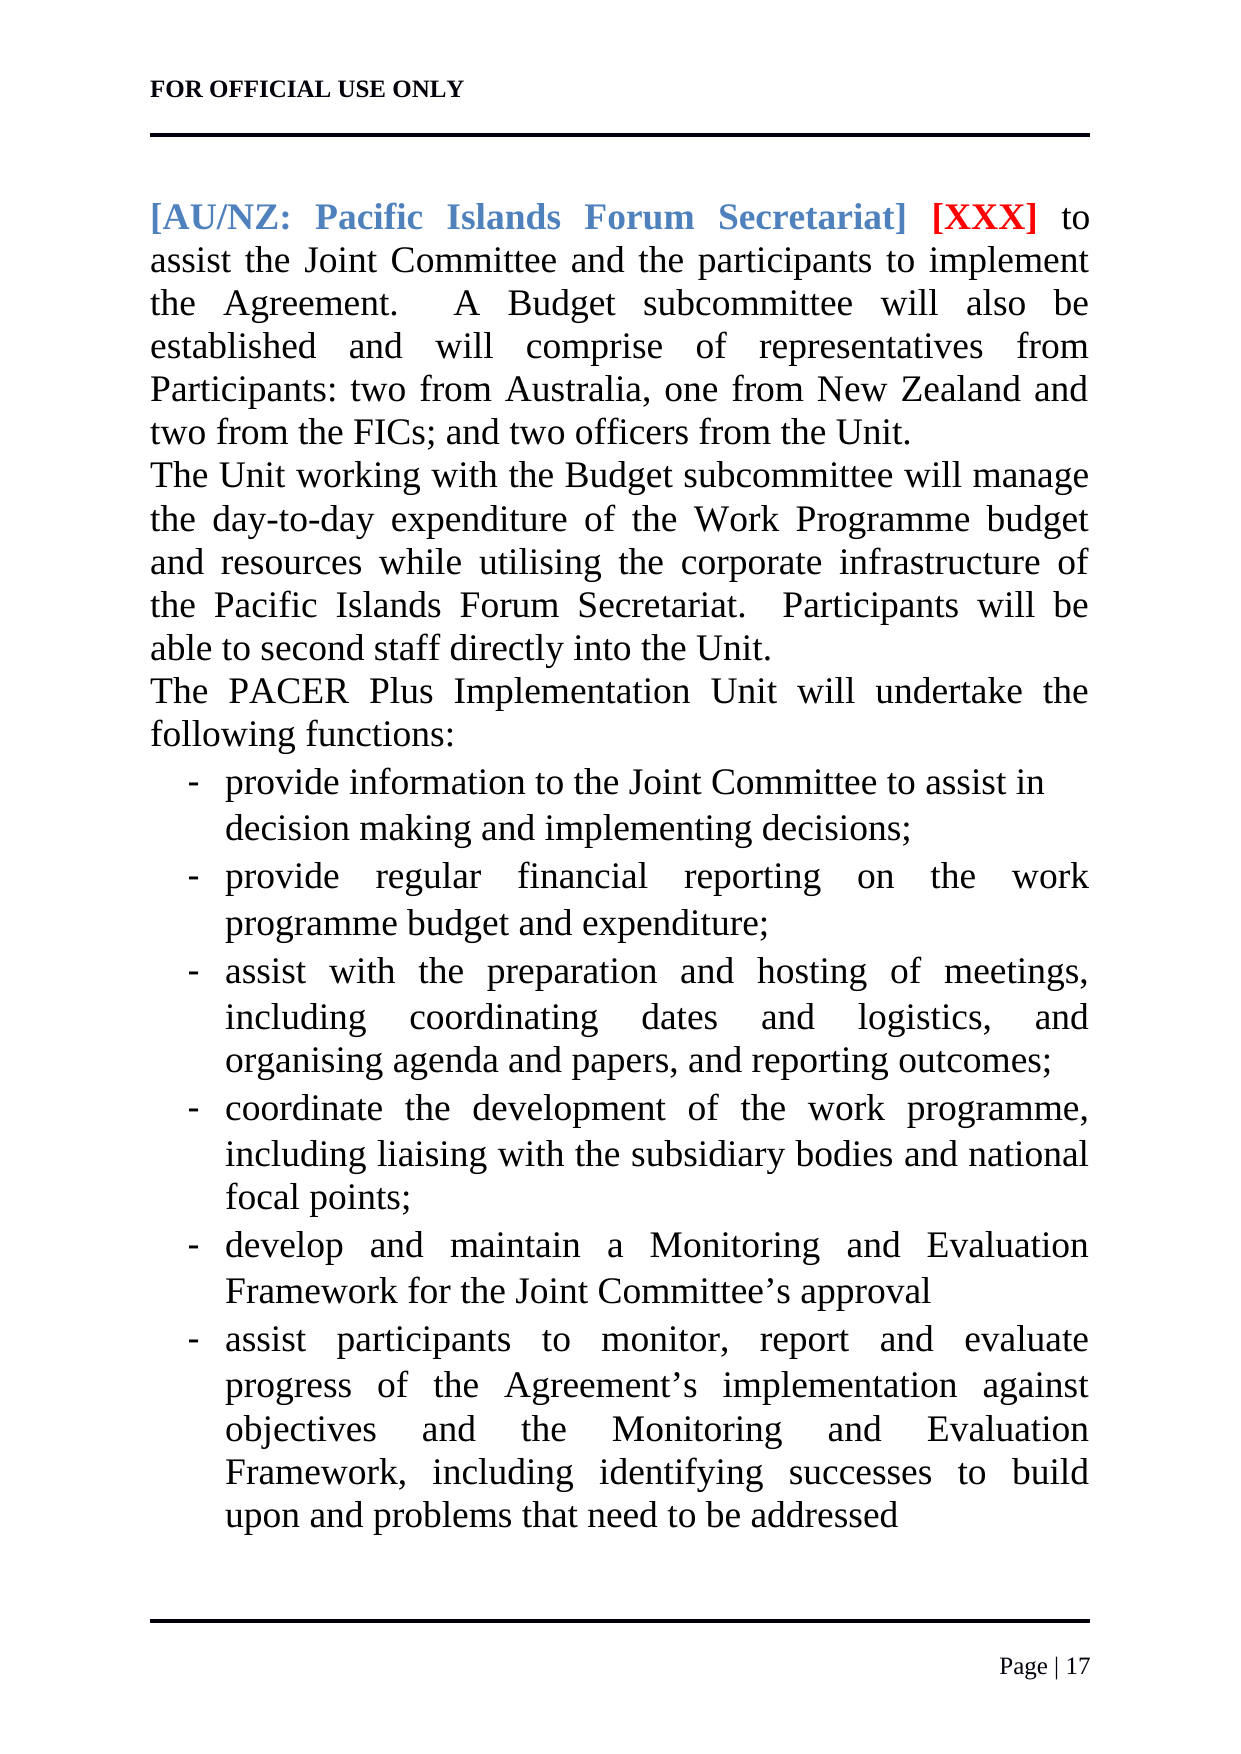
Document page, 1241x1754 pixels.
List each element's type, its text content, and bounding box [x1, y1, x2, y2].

list develop and maintain a Monitoring and Evaluation Framework for the Joint Committee’s approval [187, 1218, 1090, 1312]
text The PACER Plus Implementation Unit will undertake the following functions: [150, 668, 1090, 755]
list provide information to the Joint Committee to assist in decision making and implementing decisions; [187, 755, 1090, 849]
list assist with the preparation and hosting of meetings, including coordinating dates and logistics, and organising agenda and papers, and reporting outcomes; [187, 943, 1090, 1080]
list assist participants to monitor, report and evaluate progress of the Agreement’s implementation against objectives and the Monitoring and Evaluation Framework, including identifying successes to build upon and problems that need to be addressed [187, 1312, 1090, 1535]
list provide regular financial reporting on the work programme budget and expenditure; [187, 849, 1090, 943]
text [150, 194, 1090, 453]
list coordinate the development of the work programme, including liaising with the subsidiary bodies and national focal points; [187, 1080, 1090, 1218]
text The Unit working with the Budget subcommittee will manage the day-to-day expenditure of the Work Programme budget and resources while utilising the corporate infrastructure of the Pacific Islands Forum Secretariat. Participants will be able to second staff directly into the Unit. [150, 453, 1090, 668]
